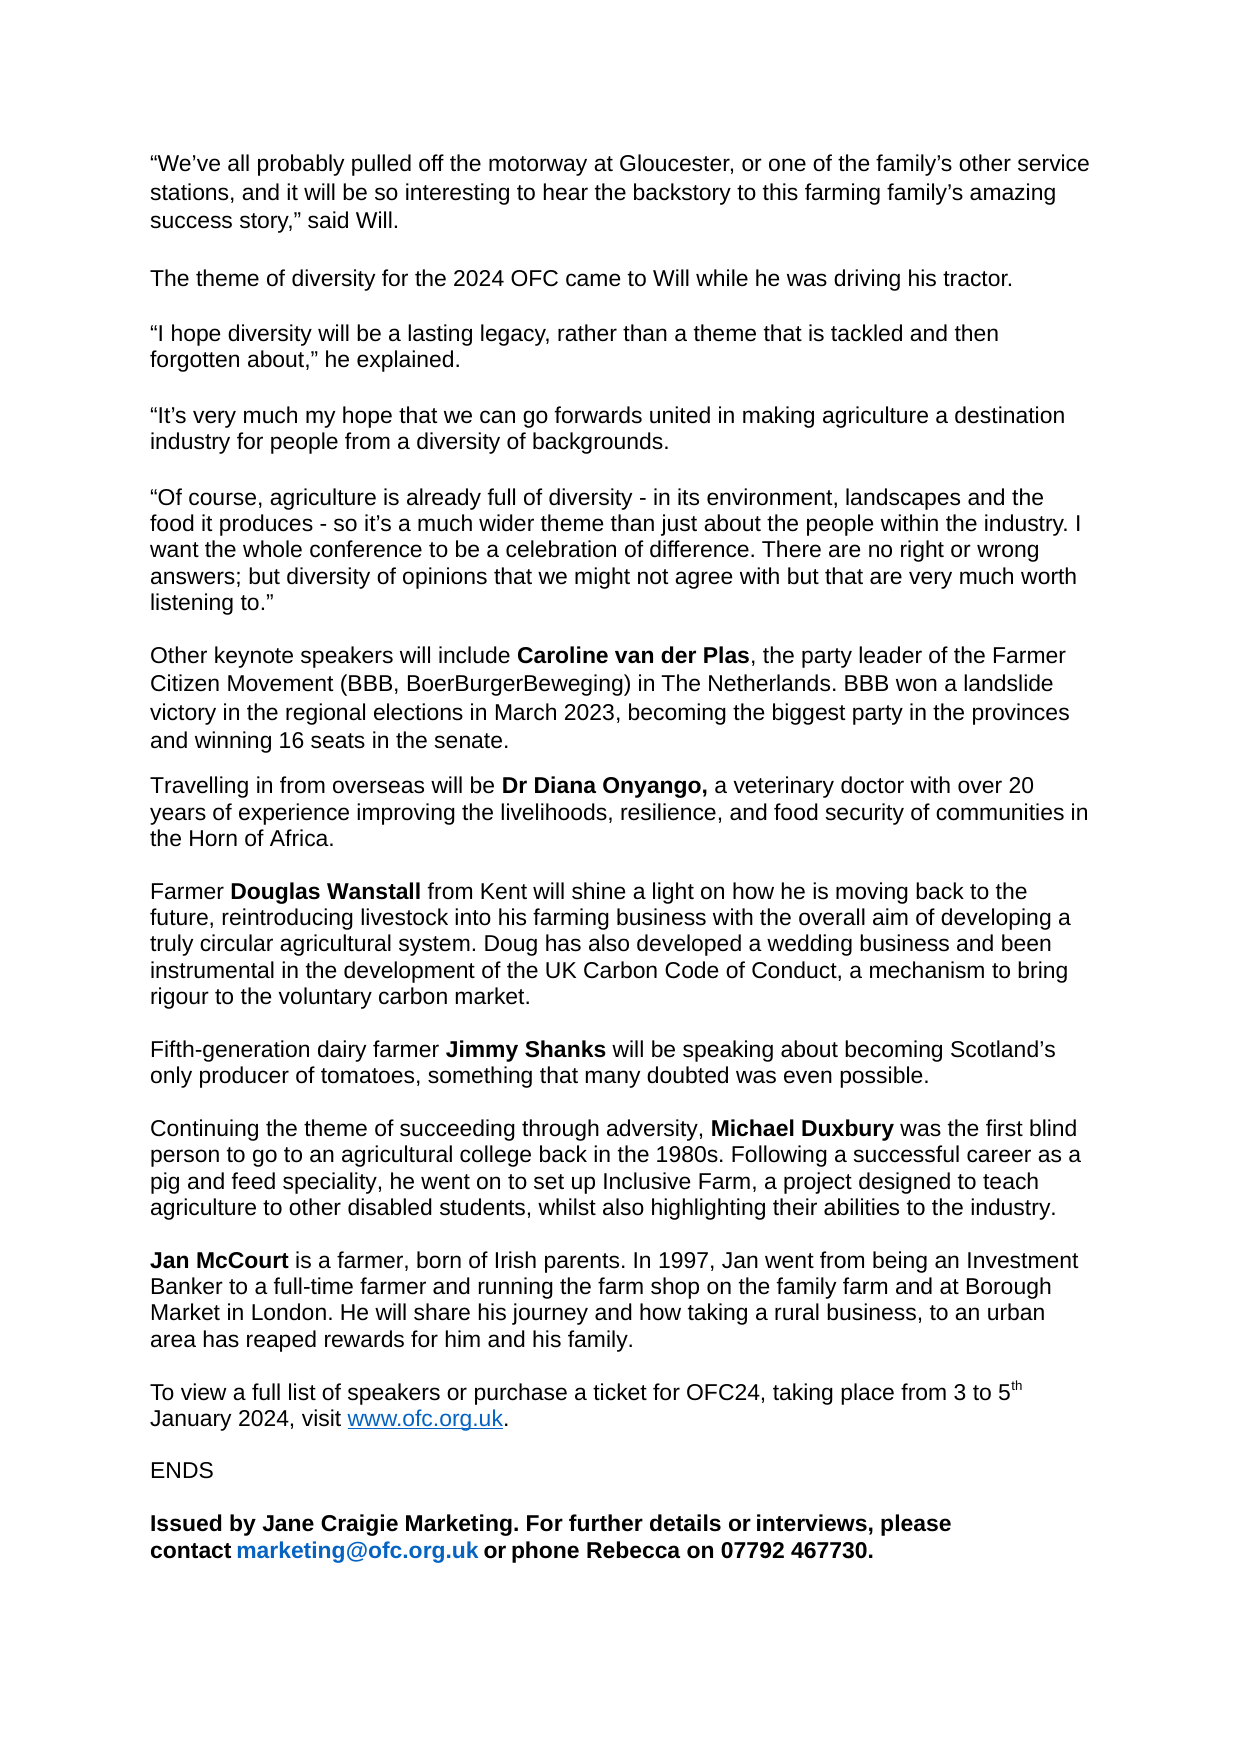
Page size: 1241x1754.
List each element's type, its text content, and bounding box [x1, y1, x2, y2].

text Jan McCourt is a farmer, born of Irish parents. In 1997, Jan went from being an Investment Banker to a full-time farmer and running the farm shop on the family farm and at Borough Market in London. He will share his journey and how taking a rural business, to an urban area has reaped rewards for him and his family. [150, 1247, 1090, 1352]
text “It’s very much my hope that we can go forwards united in making agriculture a destination industry for people from a diversity of backgrounds. [150, 402, 1090, 454]
text Other keynote speakers will include Caroline van der Plas, the party leader of the Farmer Citizen Movement (BBB, BoerBurgerBeweging) in The Netherlands. BBB won a landslide victory in the regional elections in March 2023, becoming the biggest party in the provinces and winning 16 seats in the senate. [150, 642, 1090, 753]
text Travelling in from overseas will be Dr Diana Onyango, a veterinary doctor with over 20 years of experience improving the livelihoods, resilience, and food security of communities in the Horn of Africa. [150, 772, 1090, 851]
text Issued by Jane Craigie Marketing. For further details or interviews, please contact marketing@ofc.org.uk or phone Rebecca on 07792 467730. [150, 1510, 1090, 1563]
text “We’ve all probably pulled off the motorway at Gloucester, or one of the family’s other service stations, and it will be so interesting to hear the backstory to this farming family’s amazing success story,” said Will. [150, 150, 1090, 233]
text Fifth-generation dairy farmer Jimmy Shanks will be speaking about becoming Scotland’s only producer of tomatoes, something that many doubted was even possible. [150, 1036, 1090, 1088]
text The theme of diversity for the 2024 OFC came to Will while he was driving his tractor. [150, 264, 1090, 291]
text Continuing the theme of succeeding through adversity, Michael Duxbury was the first blind person to go to an agricultural college back in the 1980s. Following a successful career as a pig and feed speciality, he went on to set up Inclusive Farm, a project designed to teach agriculture to other disabled students, whilst also highlighting their abilities to the industry. [150, 1115, 1090, 1220]
text To view a full list of speakers or purchase a ticket for OFC24, taking place from 3 to 5th January 2024, visit www.ofc.org.uk. [150, 1378, 1090, 1431]
text ENDS [150, 1457, 1090, 1484]
text “Of course, agriculture is already full of diversity - in its environment, landscapes and the food it produces - so it’s a much wider theme than just about the people within the industry. I want the whole conference to be a celebration of difference. There are no right or wrong answers; but diversity of opinions that we might not agree with but that are very much worth listening to.” [150, 484, 1090, 616]
text “I hope diversity will be a lasting legacy, rather than a theme that is tackled and then forgotten about,” he explained. [150, 320, 1090, 373]
text Farmer Douglas Wanstall from Kent will shine a light on how he is moving back to the future, reintroducing livestock into his farming business with the overall aim of developing a truly circular agricultural system. Doug has also developed a wedding business and been instrumental in the development of the UK Carbon Code of Conduct, a mechanism to bring rigour to the voluntary carbon market. [150, 878, 1090, 1009]
